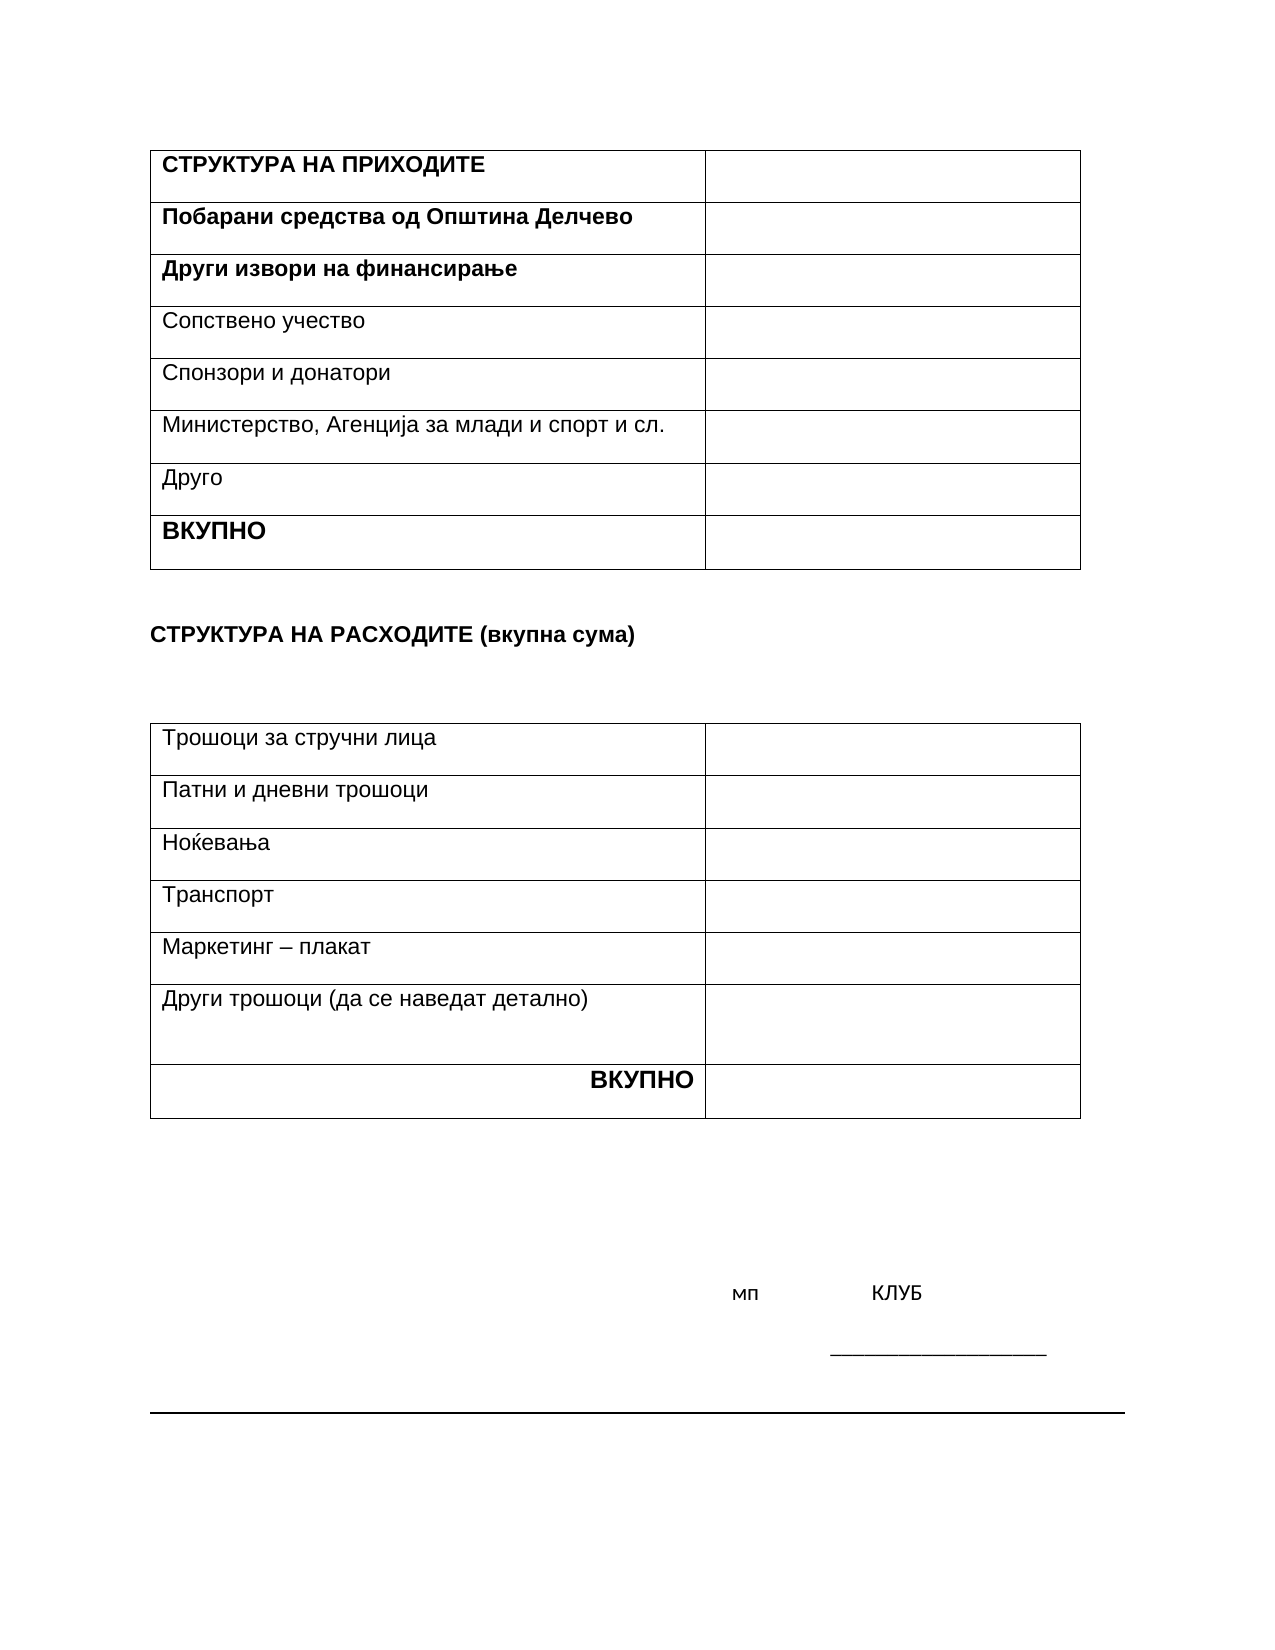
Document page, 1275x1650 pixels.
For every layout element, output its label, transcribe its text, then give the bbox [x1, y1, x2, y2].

table_cell Патни и дневни трошоци [151, 776, 705, 827]
table_cell Министерство, Агенција за млади и спорт и сл. [151, 411, 705, 462]
table_cell [706, 516, 1080, 569]
table_cell Транспорт [151, 881, 705, 932]
table_cell [706, 985, 1080, 1064]
table_cell Побарани средства од Општина Делчево [151, 203, 705, 254]
table_cell Сопствено учество [151, 307, 705, 358]
text мп КЛУБ [150, 1278, 1125, 1306]
text СТРУКТУРА НА РАСХОДИТЕ (вкупна сума) [150, 621, 1125, 647]
table_cell [706, 203, 1080, 254]
table_header Трошоци за стручни лица [151, 724, 705, 775]
table_cell [706, 829, 1080, 879]
table_cell [706, 411, 1080, 462]
table_cell Други извори на финансирање [151, 255, 705, 306]
table_cell [706, 464, 1080, 514]
table_header СТРУКТУРА НА ПРИХОДИТЕ [151, 151, 705, 202]
table_cell Спонзори и донатори [151, 359, 705, 410]
table_cell Други трошоци (да се наведат детално) [151, 985, 705, 1064]
table_cell [706, 1065, 1080, 1118]
table_cell [706, 307, 1080, 358]
table_cell Друго [151, 464, 705, 514]
table_cell Ноќевања [151, 829, 705, 879]
table_cell [706, 776, 1080, 827]
text ___________________ [150, 1331, 1125, 1359]
table_cell [706, 359, 1080, 410]
table_cell [706, 255, 1080, 306]
table_cell ВКУПНО [151, 1065, 705, 1118]
table_header [706, 151, 1080, 202]
table_header [706, 724, 1080, 775]
table_cell ВКУПНО [151, 516, 705, 569]
table_cell Маркетинг – плакат [151, 933, 705, 984]
table_cell [706, 881, 1080, 932]
table_cell [706, 933, 1080, 984]
